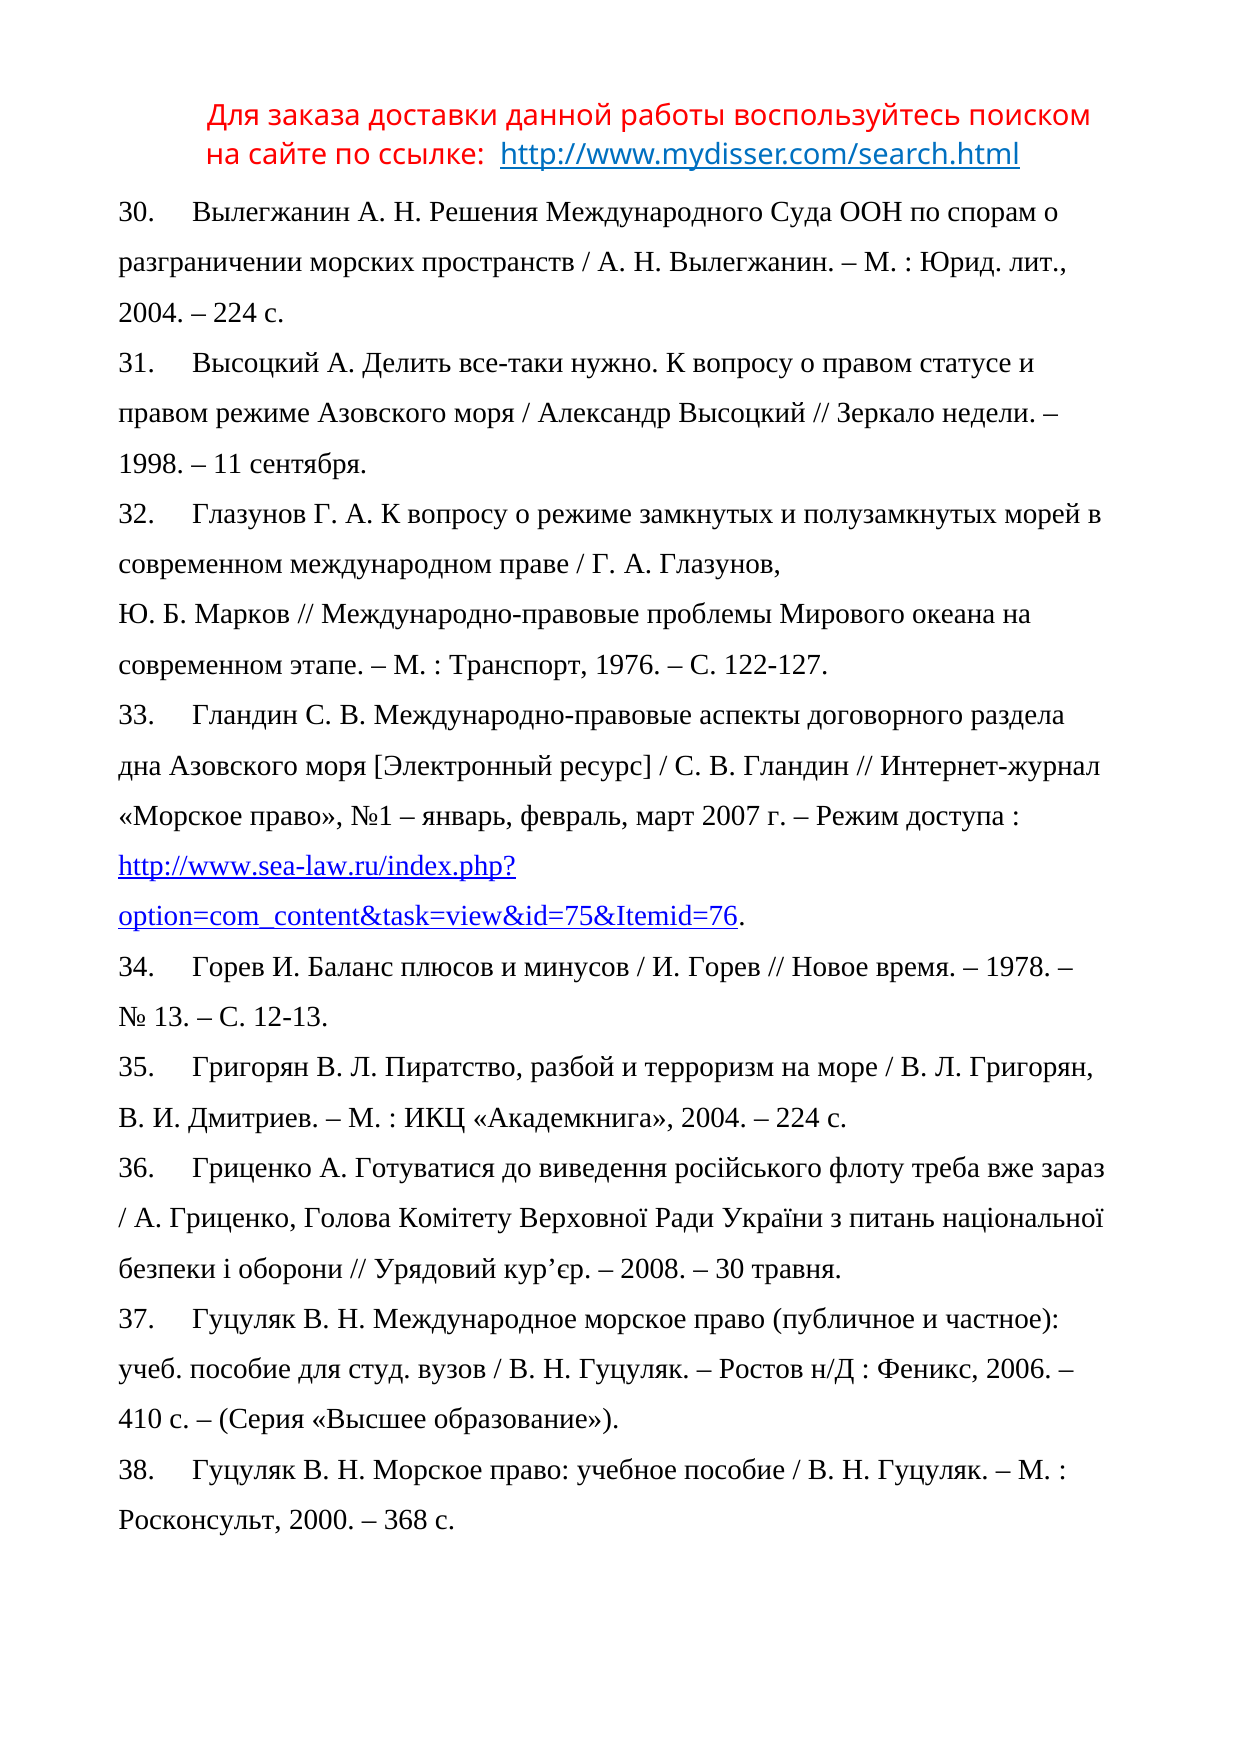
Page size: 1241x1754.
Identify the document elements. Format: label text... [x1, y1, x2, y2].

list Григорян В. Л. Пиратство, разбой и терроризм на море / В. Л. Григорян, В. И. Дмитриев. – М. : ИКЦ «Академкнига», 2004. – 224 с. [118, 1049, 1107, 1133]
list Гуцуляк В. Н. Международное морское право (публичное и частное): учеб. пособие для студ. вузов / В. Н. Гуцуляк. – Ростов н/Д : Феникс, 2006. – 410 с. – (Серия «Высшее образование»). [118, 1301, 1107, 1435]
list Вылегжанин А. Н. Решения Международного Суда ООН по спорам о разграничении морских пространств / А. Н. Вылегжанин. – М. : Юрид. лит., 2004. – 224 с. [118, 194, 1107, 328]
list Гриценко А. Готуватися до виведення російського флоту треба вже зараз / А. Гриценко, Голова Комітету Верховної Ради України з питань національної безпеки і оборони // Урядовий кур’єр. – 2008. – 30 травня. [118, 1150, 1107, 1284]
list Гландин С. В. Международно-правовые аспекты договорного раздела дна Азовского моря [Электронный ресурс] / С. В. Гландин // Интернет-журнал «Морское право», №1 – январь, февраль, март 2007 г. – Режим доступа : http://www.sea-law.ru/index.php?option=com_content&task=view&id=75&Itemid=76. [118, 697, 1107, 932]
list Горев И. Баланс плюсов и минусов / И. Горев // Новое время. – 1978. – № 13. – С. 12-13. [118, 949, 1107, 1033]
list Гуцуляк В. Н. Морское право: учебное пособие / В. Н. Гуцуляк. – М. : Росконсульт, 2000. – 368 с. [118, 1452, 1107, 1536]
list Глазунов Г. А. К вопросу о режиме замкнутых и полузамкнутых морей в современном международном праве / Г. А. Глазунов, Ю. Б. Марков // Международно-правовые проблемы Мирового океана на современном этапе. – М. : Транспорт, 1976. – С. 122-127. [118, 496, 1107, 681]
list Высоцкий А. Делить все-таки нужно. К вопросу о правом статусе и правом режиме Азовского моря / Александр Высоцкий // Зеркало недели. – 1998. – 11 сентября. [118, 345, 1107, 479]
